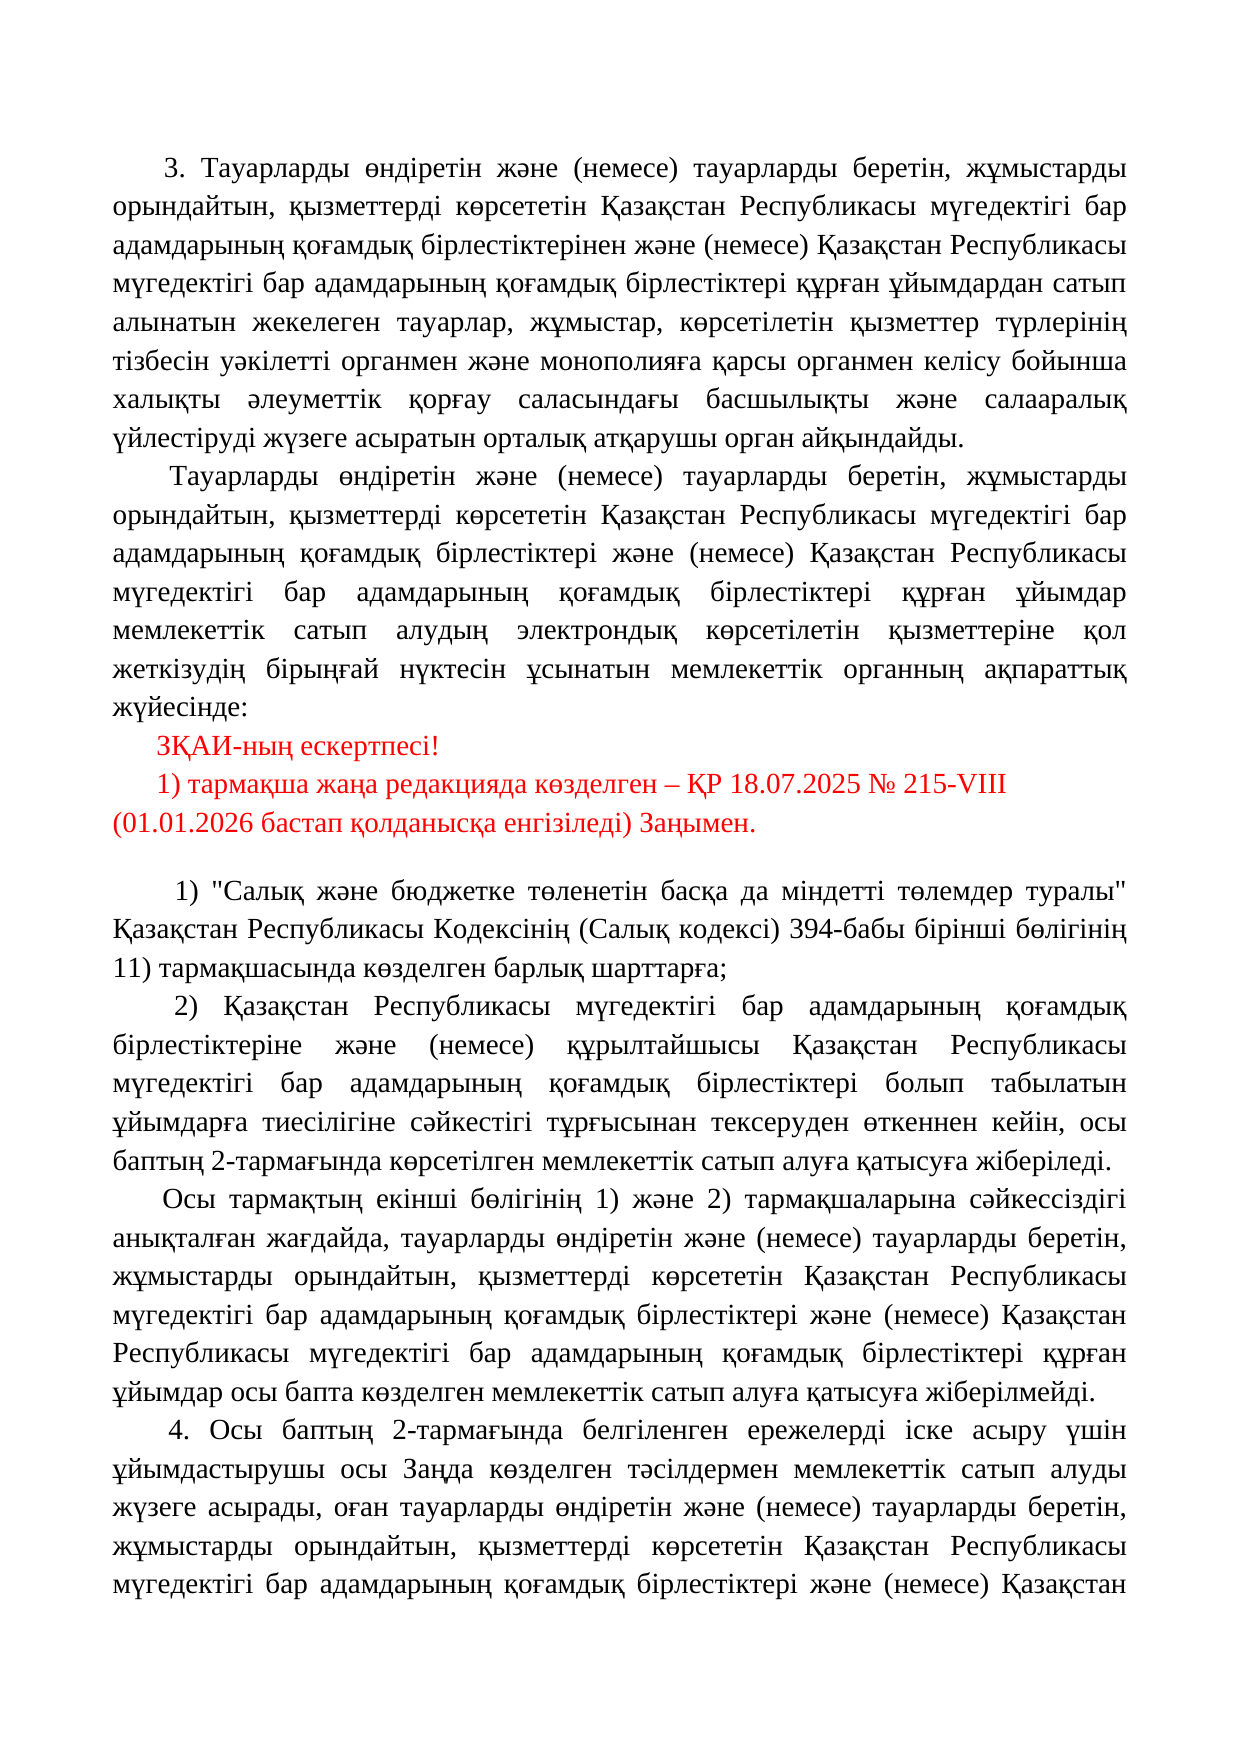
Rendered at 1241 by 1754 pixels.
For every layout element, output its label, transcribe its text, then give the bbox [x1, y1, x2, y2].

text ЗҚАИ-ның ескертпесі! 1) тармақша жаңа редакцияда көзделген – ҚР 18.07.2025 № 215-VIII (01.01.2026 бастап қолданысқа енгізіледі) Заңымен. [112, 728, 1128, 869]
text 2) Қазақстан Республикасы мүгедектігі бар адамдарының қоғамдық бірлестіктеріне және (немесе) құрылтайшысы Қазақстан Республикасы мүгедектігі бар адамдарының қоғамдық бірлестіктері болып табылатын ұйымдарға тиесілігіне сәйкестігі тұрғысынан тексеруден өткеннен кейін, осы баптың 2-тармағында көрсетілген мемлекеттік сатып алуға қатысуға жіберіледі. [112, 988, 1128, 1176]
text Осы тармақтың екінші бөлігінің 1) және 2) тармақшаларына сәйкессіздігі анықталған жағдайда, тауарларды өндіретін және (немесе) тауарларды беретін, жұмыстарды орындайтын, қызметтерді көрсететін Қазақстан Республикасы мүгедектігі бар адамдарының қоғамдық бірлестіктері және (немесе) Қазақстан Республикасы мүгедектігі бар адамдарының қоғамдық бірлестіктері құрған ұйымдар осы бапта көзделген мемлекеттік сатып алуға қатысуға жіберілмейді. [112, 1181, 1128, 1407]
text 1) "Салық және бюджетке төленетін басқа да міндетті төлемдер туралы" Қазақстан Республикасы Кодексінің (Салық кодексі) 394-бабы бірінші бөлігінің 11) тармақшасында көзделген барлық шарттарға; [112, 873, 1128, 983]
